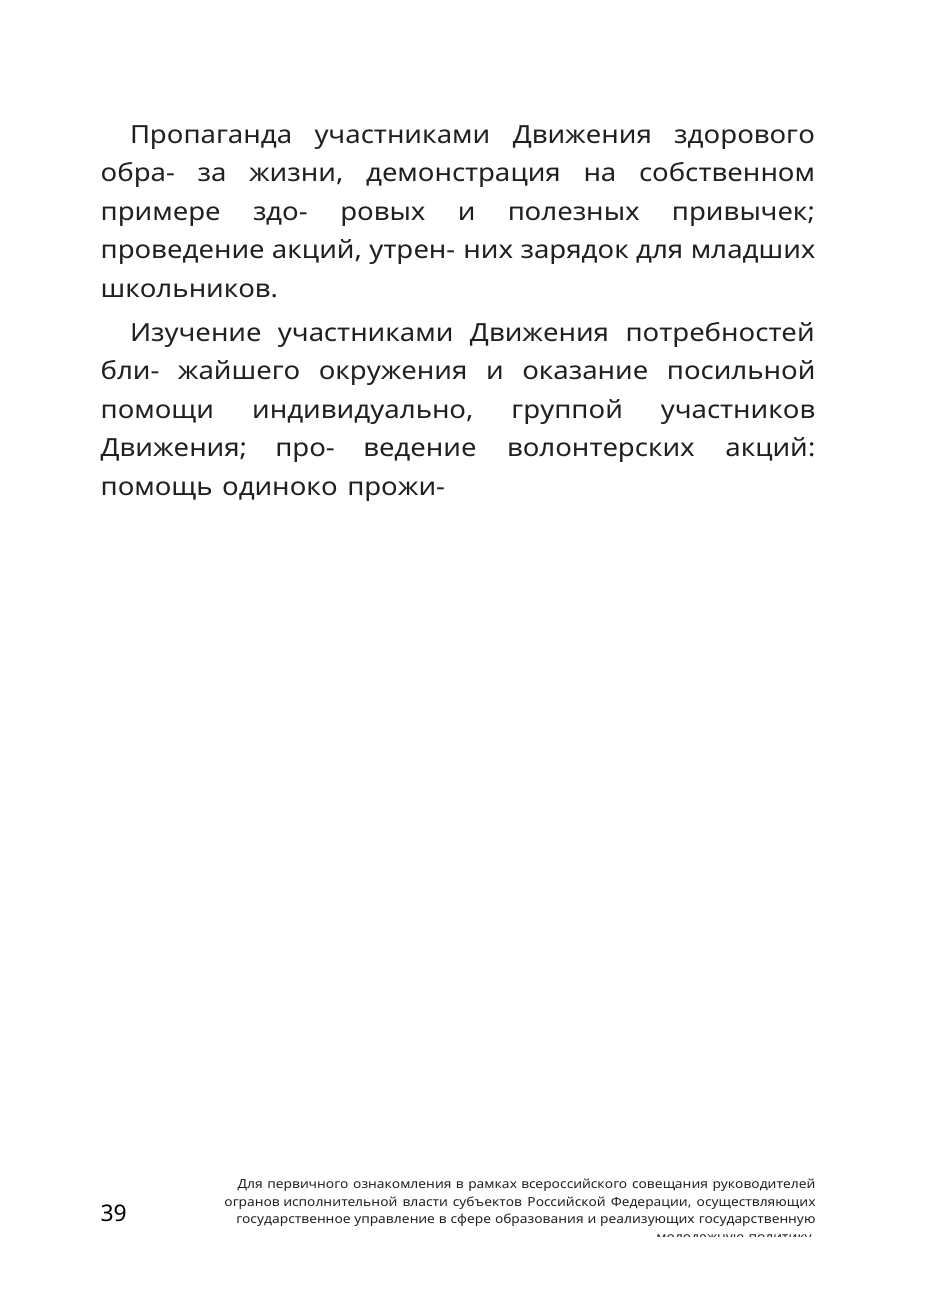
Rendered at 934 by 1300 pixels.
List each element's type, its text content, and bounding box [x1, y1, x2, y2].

text Пропаганда участниками Движения здорового обра- за жизни, демонстрация на собственном примере здо- ровых и полезных привычек; проведение акций, утрен- них зарядок для младших школьников. [100, 117, 816, 304]
text Изучение участниками Движения потребностей бли- жайшего окружения и оказание посильной помощи индивидуально, группой участников Движения; про- ведение волонтерских акций: помощь одиноко прожи- [100, 314, 816, 502]
